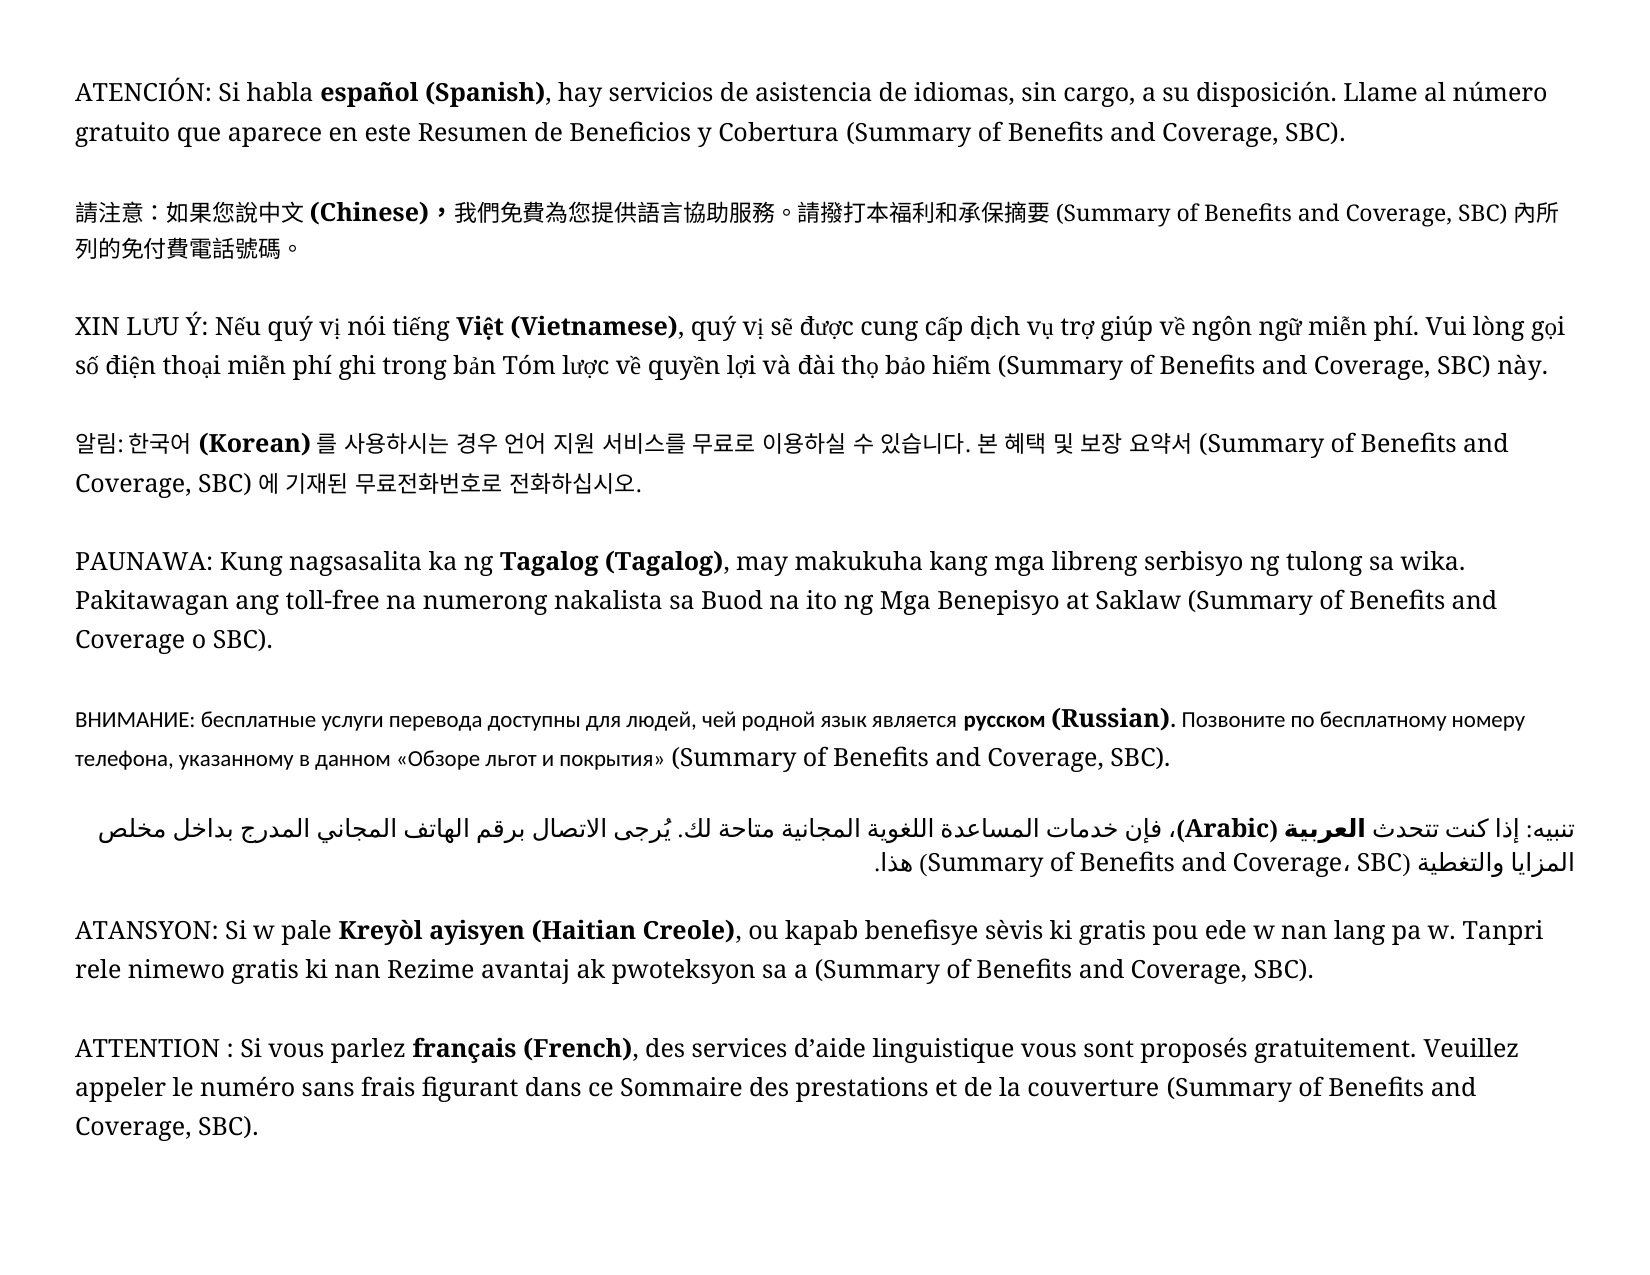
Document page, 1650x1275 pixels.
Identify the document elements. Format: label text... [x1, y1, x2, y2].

text ATENCIÓN: Si habla español (Spanish), hay servicios de asistencia de idiomas, sin cargo, a su disposición. Llame al número gratuito que aparece en este Resumen de Beneficios y Cobertura (Summary of Benefits and Coverage, SBC). [75, 75, 1575, 148]
text 알림: 한국어 (Korean) 를 사용하시는 경우 언어 지원 서비스를 무료로 이용하실 수 있습니다. 본 혜택 및 보장 요약서 (Summary of Benefits and Coverage, SBC) 에 기재된 무료전화번호로 전화하십시오. [75, 426, 1575, 499]
text PAUNAWA: Kung nagsasalita ka ng Tagalog (Tagalog), may makukuha kang mga libreng serbisyo ng tulong sa wika. Pakitawagan ang toll-free na numerong nakalista sa Buod na ito ng Mga Benepisyo at Saklaw (Summary of Benefits and Coverage o SBC). [75, 543, 1575, 656]
text تنبيه: إذا كنت تتحدث العربية (Arabic)، فإن خدمات المساعدة اللغوية المجانية متاحة لك. يُرجى الاتصال برقم الهاتف المجاني المدرج بداخل مخلص المزايا والتغطية (Summary of Benefits and Coverage، SBC) هذا. [75, 811, 1575, 879]
text 請注意：如果您說中文 (Chinese)，我們免費為您提供語言協助服務。請撥打本福利和承保摘要 (Summary of Benefits and Coverage, SBC) 內所列的免付費電話號碼。 [75, 192, 1575, 265]
text ATANSYON: Si w pale Kreyòl ayisyen (Haitian Creole), ou kapab benefisye sèvis ki gratis pou ede w nan lang pa w. Tanpri rele nimewo gratis ki nan Rezime avantaj ak pwoteksyon sa a (Summary of Benefits and Coverage, SBC). [75, 913, 1575, 986]
text ВНИМАНИЕ: бесплатные услуги перевода доступны для людей, чей родной язык является русском (Russian). Позвоните по бесплатному номеру телефона, указанному в данном «Обзоре льгот и покрытия» (Summary of Benefits and Coverage, SBC). [75, 700, 1575, 773]
text ATTENTION : Si vous parlez français (French), des services d’aide linguistique vous sont proposés gratuitement. Veuillez appeler le numéro sans frais figurant dans ce Sommaire des prestations et de la couverture (Summary of Benefits and Coverage, SBC). [75, 1030, 1575, 1143]
text XIN LƯU Ý: Nếu quý vị nói tiếng Việt (Vietnamese), quý vị sẽ được cung cấp dịch vụ trợ giúp về ngôn ngữ miễn phí. Vui lòng gọi số điện thoại miễn phí ghi trong bản Tóm lược về quyền lợi và đài thọ bảo hiểm (Summary of Benefits and Coverage, SBC) này. [75, 308, 1575, 382]
